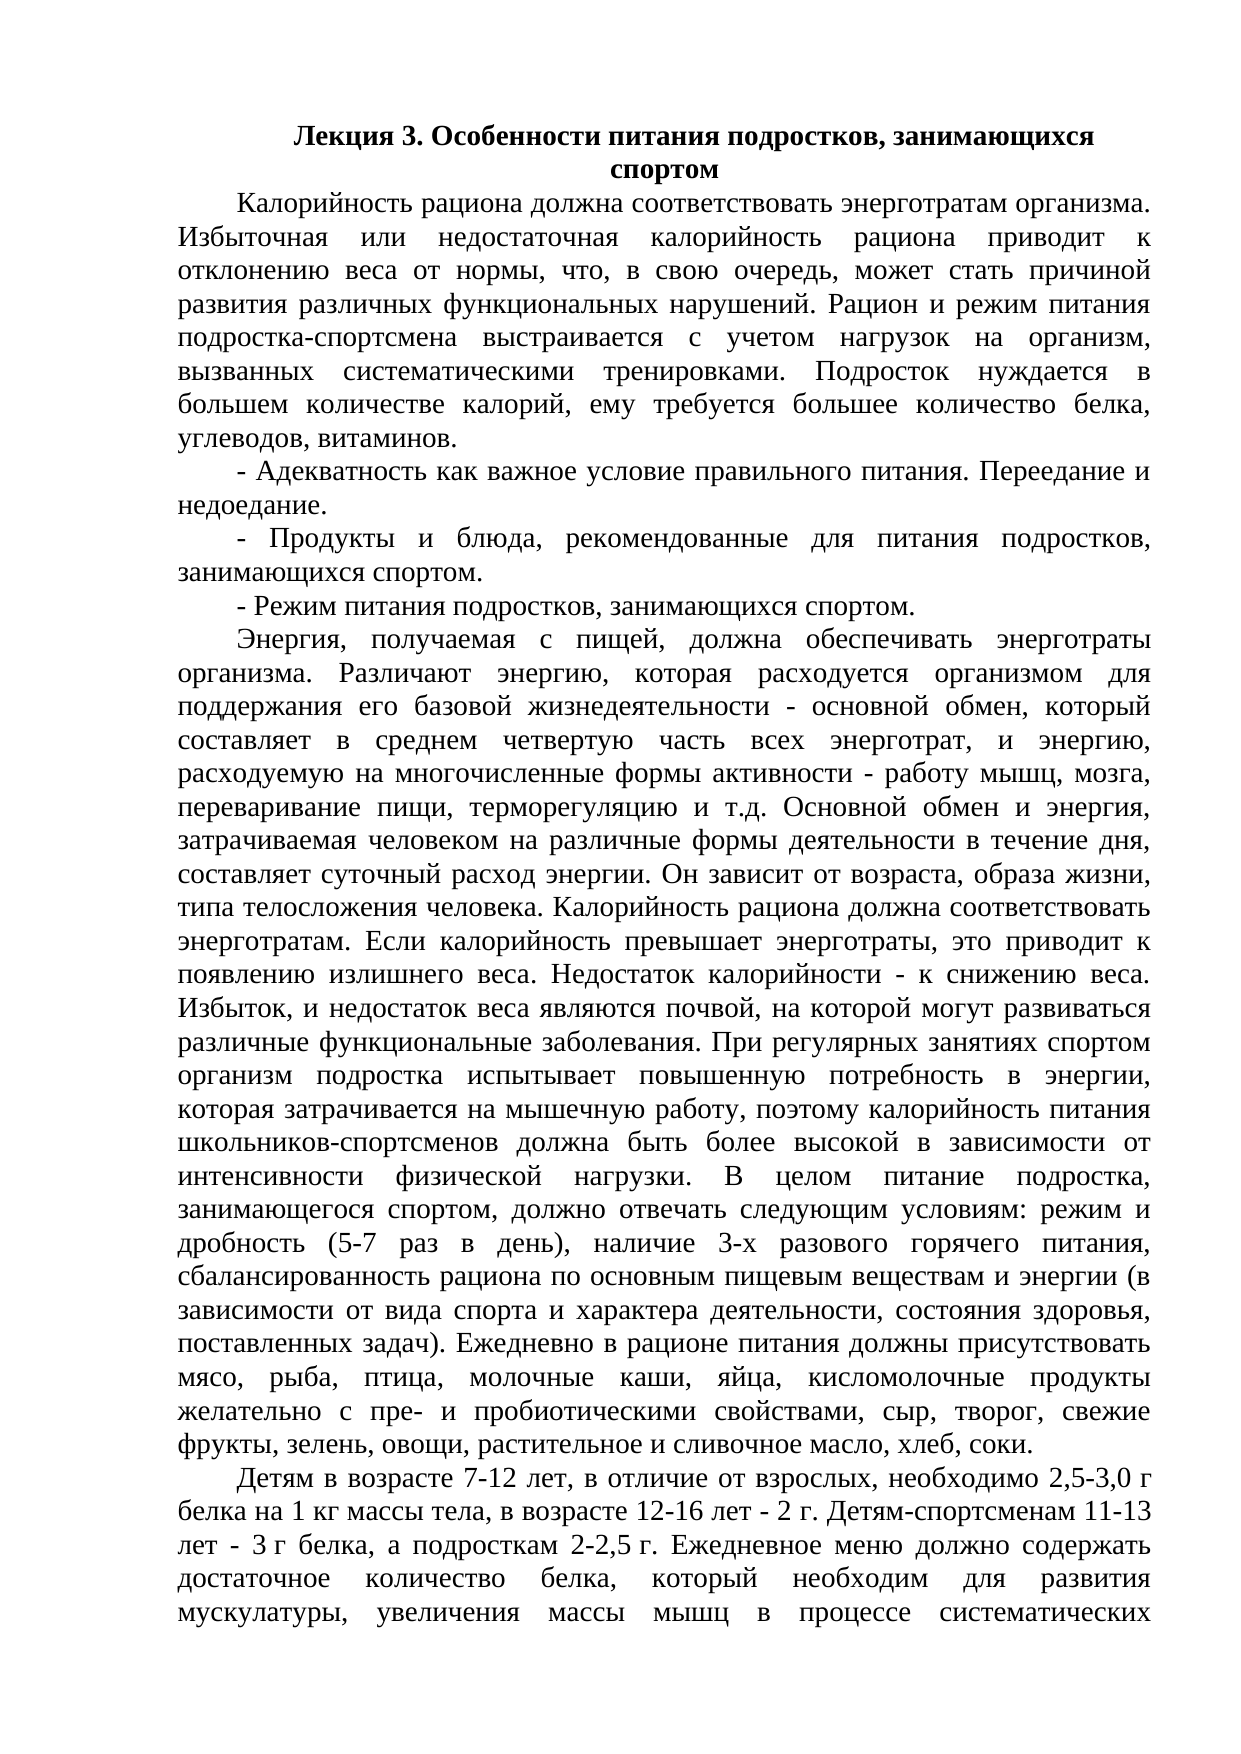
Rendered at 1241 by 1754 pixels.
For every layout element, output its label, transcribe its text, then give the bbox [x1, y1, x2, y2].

text Энергия, получаемая с пищей, должна обеспечивать энерготраты организма. Различают энергию, которая расходуется организмом для поддержания его базовой жизнедеятельности - основной обмен, который составляет в среднем четвертую часть всех энерготрат, и энергию, расходуемую на многочисленные формы активности - работу мышц, мозга, переваривание пищи, терморегуляцию и т.д. Основной обмен и энергия, затрачиваемая человеком на различные формы деятельности в течение дня, составляет суточный расход энергии. Он зависит от возраста, образа жизни, типа телосложения человека. Калорийность рациона должна соответствовать энерготратам. Если калорийность превышает энерготраты, это приводит к появлению излишнего веса. Недостаток калорийности - к снижению веса. Избыток, и недостаток веса являются почвой, на которой могут развиваться различные функциональные заболевания. При регулярных занятиях спортом организм подростка испытывает повышенную потребность в энергии, которая затрачивается на мышечную работу, поэтому калорийность питания школьников-спортсменов должна быть более высокой в зависимости от интенсивности физической нагрузки. В целом питание подростка, занимающегося спортом, должно отвечать следующим условиям: режим и дробность (5-7 раз в день), наличие 3-х разового горячего питания, сбалансированность рациона по основным пищевым веществам и энергии (в зависимости от вида спорта и характера деятельности, состояния здоровья, поставленных задач). Ежедневно в рационе питания должны присутствовать мясо, рыба, птица, молочные каши, яйца, кисломолочные продукты желательно с пре- и пробиотическими свойствами, сыр, творог, свежие фрукты, зелень, овощи, растительное и сливочное масло, хлеб, соки. [177, 621, 1152, 1460]
text Калорийность рациона должна соответствовать энерготратам организма. Избыточная или недостаточная калорийность рациона приводит к отклонению веса от нормы, что, в свою очередь, может стать причиной развития различных функциональных нарушений. Рацион и режим питания подростка-спортсмена выстраивается с учетом нагрузок на организм, вызванных систематическими тренировками. Подросток нуждается в большем количестве калорий, ему требуется большее количество белка, углеводов, витаминов. [177, 185, 1152, 453]
text - Адекватность как важное условие правильного питания. Переедание и недоедание. [177, 453, 1152, 521]
text Лекция 3. Особенности питания подростков, занимающихся спортом [177, 118, 1152, 185]
text - Режим питания подростков, занимающихся спортом. [177, 588, 1152, 621]
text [177, 1460, 1152, 1627]
text - Продукты и блюда, рекомендованные для питания подростков, занимающихся спортом. [177, 521, 1152, 588]
